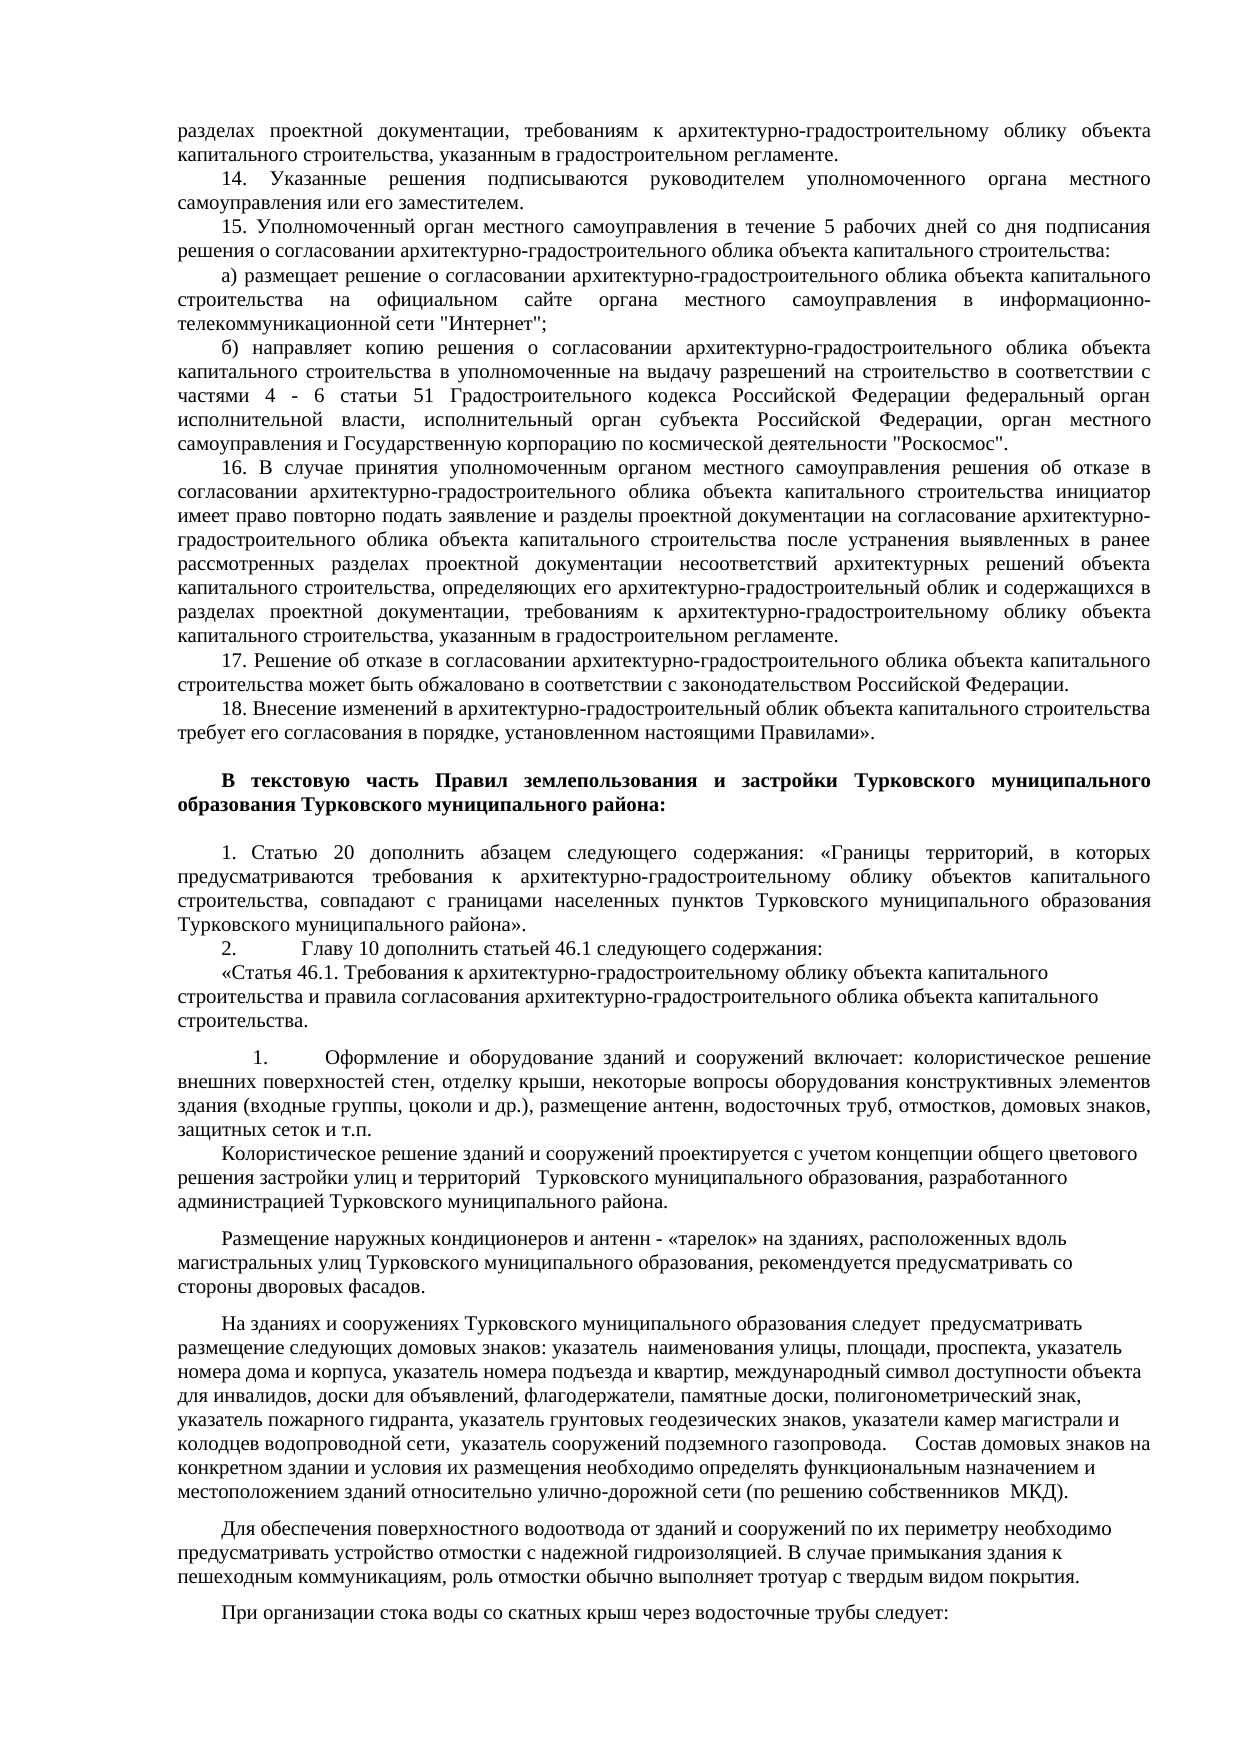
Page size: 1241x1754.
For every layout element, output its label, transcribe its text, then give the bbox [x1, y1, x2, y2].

text Колористическое решение зданий и сооружений проектируется с учетом концепции общего цветового решения застройки улиц и территорий Турковского муниципального образования, разработанного администрацией Турковского муниципального района. [177, 1141, 1152, 1213]
list Главу 10 дополнить статьей 46.1 следующего содержания: [221, 936, 1152, 960]
list Статью 20 дополнить абзацем следующего содержания: «Границы территорий, в которых предусматриваются требования к архитектурно-градостроительному облику объектов капитального строительства, совпадают с границами населенных пунктов Турковского муниципального образования Турковского муниципального района». [177, 840, 1152, 936]
text 16. В случае принятия уполномоченным органом местного самоуправления решения об отказе в согласовании архитектурно-градостроительного облика объекта капитального строительства инициатор имеет право повторно подать заявление и разделы проектной документации на согласование архитектурно-градостроительного облика объекта капитального строительства после устранения выявленных в ранее рассмотренных разделах проектной документации несоответствий архитектурных решений объекта капитального строительства, определяющих его архитектурно-градостроительный облик и содержащихся в разделах проектной документации, требованиям к архитектурно-градостроительному облику объекта капитального строительства, указанным в градостроительном регламенте. [177, 455, 1152, 647]
text В текстовую часть Правил землепользования и застройки Турковского муниципального образования Турковского муниципального района: [177, 768, 1152, 816]
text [177, 118, 1152, 166]
text 17. Решение об отказе в согласовании архитектурно-градостроительного облика объекта капитального строительства может быть обжаловано в соответствии с законодательством Российской Федерации. [177, 647, 1152, 696]
text 15. Уполномоченный орган местного самоуправления в течение 5 рабочих дней со дня подписания решения о согласовании архитектурно-градостроительного облика объекта капитального строительства: [177, 214, 1152, 262]
text При организации стока воды со скатных крыш через водосточные трубы следует: [177, 1600, 1152, 1624]
text 18. Внесение изменений в архитектурно-градостроительный облик объекта капитального строительства требует его согласования в порядке, установленном настоящими Правилами». [177, 696, 1152, 744]
list Оформление и оборудование зданий и сооружений включает: колористическое решение внешних поверхностей стен, отделку крыши, некоторые вопросы оборудования конструктивных элементов здания (входные группы, цоколи и др.), размещение антенн, водосточных труб, отмостков, домовых знаков, защитных сеток и т.п. [177, 1045, 1152, 1141]
text б) направляет копию решения о согласовании архитектурно-градостроительного облика объекта капитального строительства в уполномоченные на выдачу разрешений на строительство в соответствии с частями 4 - 6 статьи 51 Градостроительного кодекса Российской Федерации федеральный орган исполнительной власти, исполнительный орган субъекта Российской Федерации, орган местного самоуправления и Государственную корпорацию по космической деятельности "Роскосмос". [177, 335, 1152, 455]
text а) размещает решение о согласовании архитектурно-градостроительного облика объекта капитального строительства на официальном сайте органа местного самоуправления в информационно-телекоммуникационной сети "Интернет"; [177, 262, 1152, 335]
text Размещение наружных кондиционеров и антенн - «тарелок» на зданиях, расположенных вдоль магистральных улиц Турковского муниципального образования, рекомендуется предусматривать со стороны дворовых фасадов. [177, 1226, 1152, 1298]
text «Статья 46.1. Требования к архитектурно-градостроительному облику объекта капитального строительства и правила согласования архитектурно-градостроительного облика объекта капитального строительства. [177, 960, 1152, 1032]
text На зданиях и сооружениях Турковского муниципального образования следует предусматривать размещение следующих домовых знаков: указатель наименования улицы, площади, проспекта, указатель номера дома и корпуса, указатель номера подъезда и квартир, международный символ доступности объекта для инвалидов, доски для объявлений, флагодержатели, памятные доски, полигонометрический знак, указатель пожарного гидранта, указатель грунтовых геодезических знаков, указатели камер магистрали и колодцев водопроводной сети, указатель сооружений подземного газопровода. Состав домовых знаков на конкретном здании и условия их размещения необходимо определять функциональным назначением и местоположением зданий относительно улично-дорожной сети (по решению собственников МКД). [177, 1311, 1152, 1503]
text Для обеспечения поверхностного водоотвода от зданий и сооружений по их периметру необходимо предусматривать устройство отмостки с надежной гидроизоляцией. В случае примыкания здания к пешеходным коммуникациям, роль отмостки обычно выполняет тротуар с твердым видом покрытия. [177, 1516, 1152, 1588]
text 14. Указанные решения подписываются руководителем уполномоченного органа местного самоуправления или его заместителем. [177, 166, 1152, 214]
